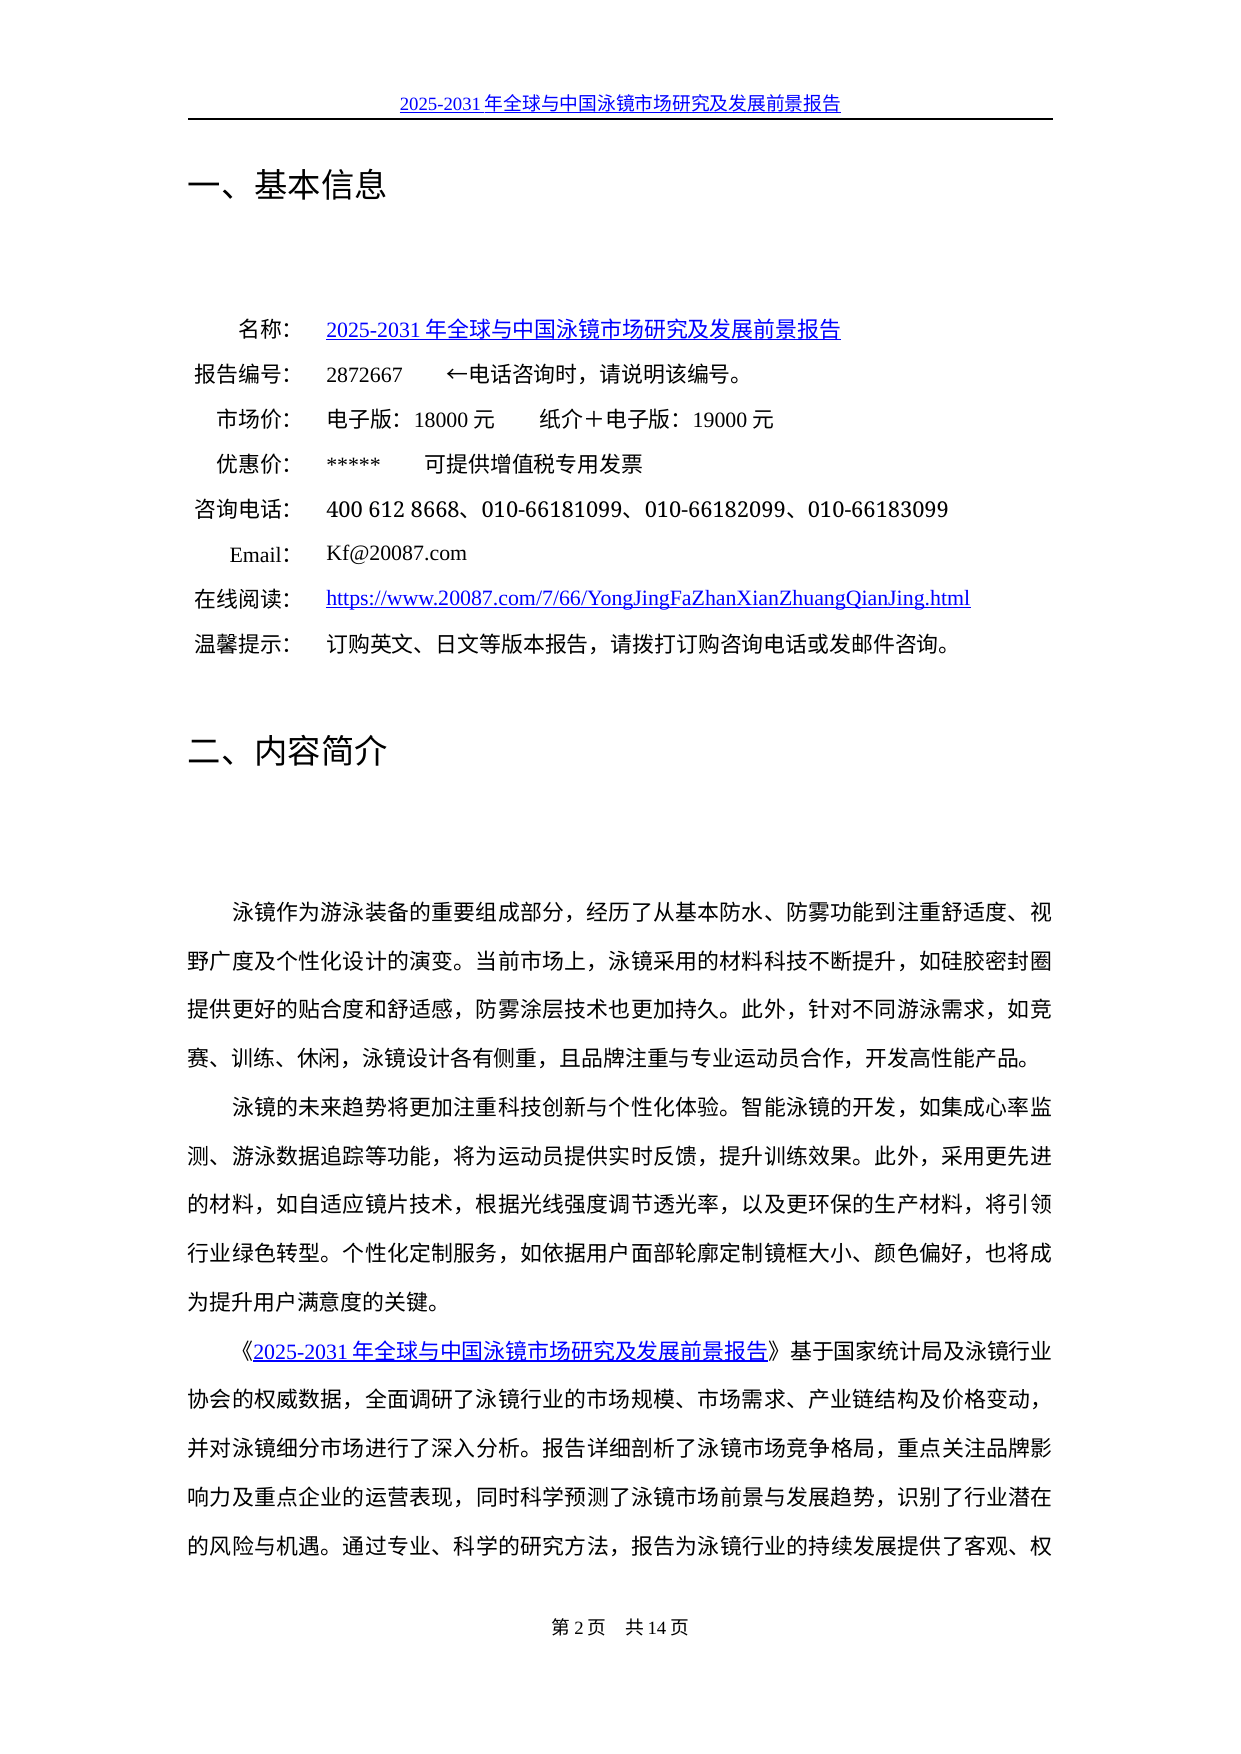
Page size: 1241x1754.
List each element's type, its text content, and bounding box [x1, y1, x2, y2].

table_cell 优惠价： [167, 447, 315, 492]
table_cell 市场价： [167, 402, 315, 447]
table_header 名称： [167, 312, 315, 357]
table_cell [315, 582, 1073, 627]
title 二、内容简介 [187, 717, 1053, 782]
table_cell 订购英文、日文等版本报告，请拨打订购咨询电话或发邮件咨询。 [315, 627, 1073, 672]
table_header 2025-2031年全球与中国泳镜市场研究及发展前景报告 [315, 312, 1073, 357]
title 一、基本信息 [187, 150, 1053, 215]
table_cell 电子版：18000 元 纸介＋电子版：19000 元 [315, 402, 1073, 447]
table_cell 在线阅读： [167, 582, 315, 627]
table_cell 咨询电话： [167, 492, 315, 537]
table_cell 报告编号： [167, 357, 315, 402]
table_cell 2872667 ←电话咨询时，请说明该编号。 [315, 357, 1073, 402]
table_cell 400 612 8668、010-66181099、010-66182099、010-66183099 [315, 492, 1073, 537]
table_cell ***** 可提供增值税专用发票 [315, 447, 1073, 492]
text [187, 894, 1053, 1561]
table_cell Email： [167, 537, 315, 582]
table_cell 温馨提示： [167, 627, 315, 672]
table_cell Kf@20087.com [315, 537, 1073, 582]
